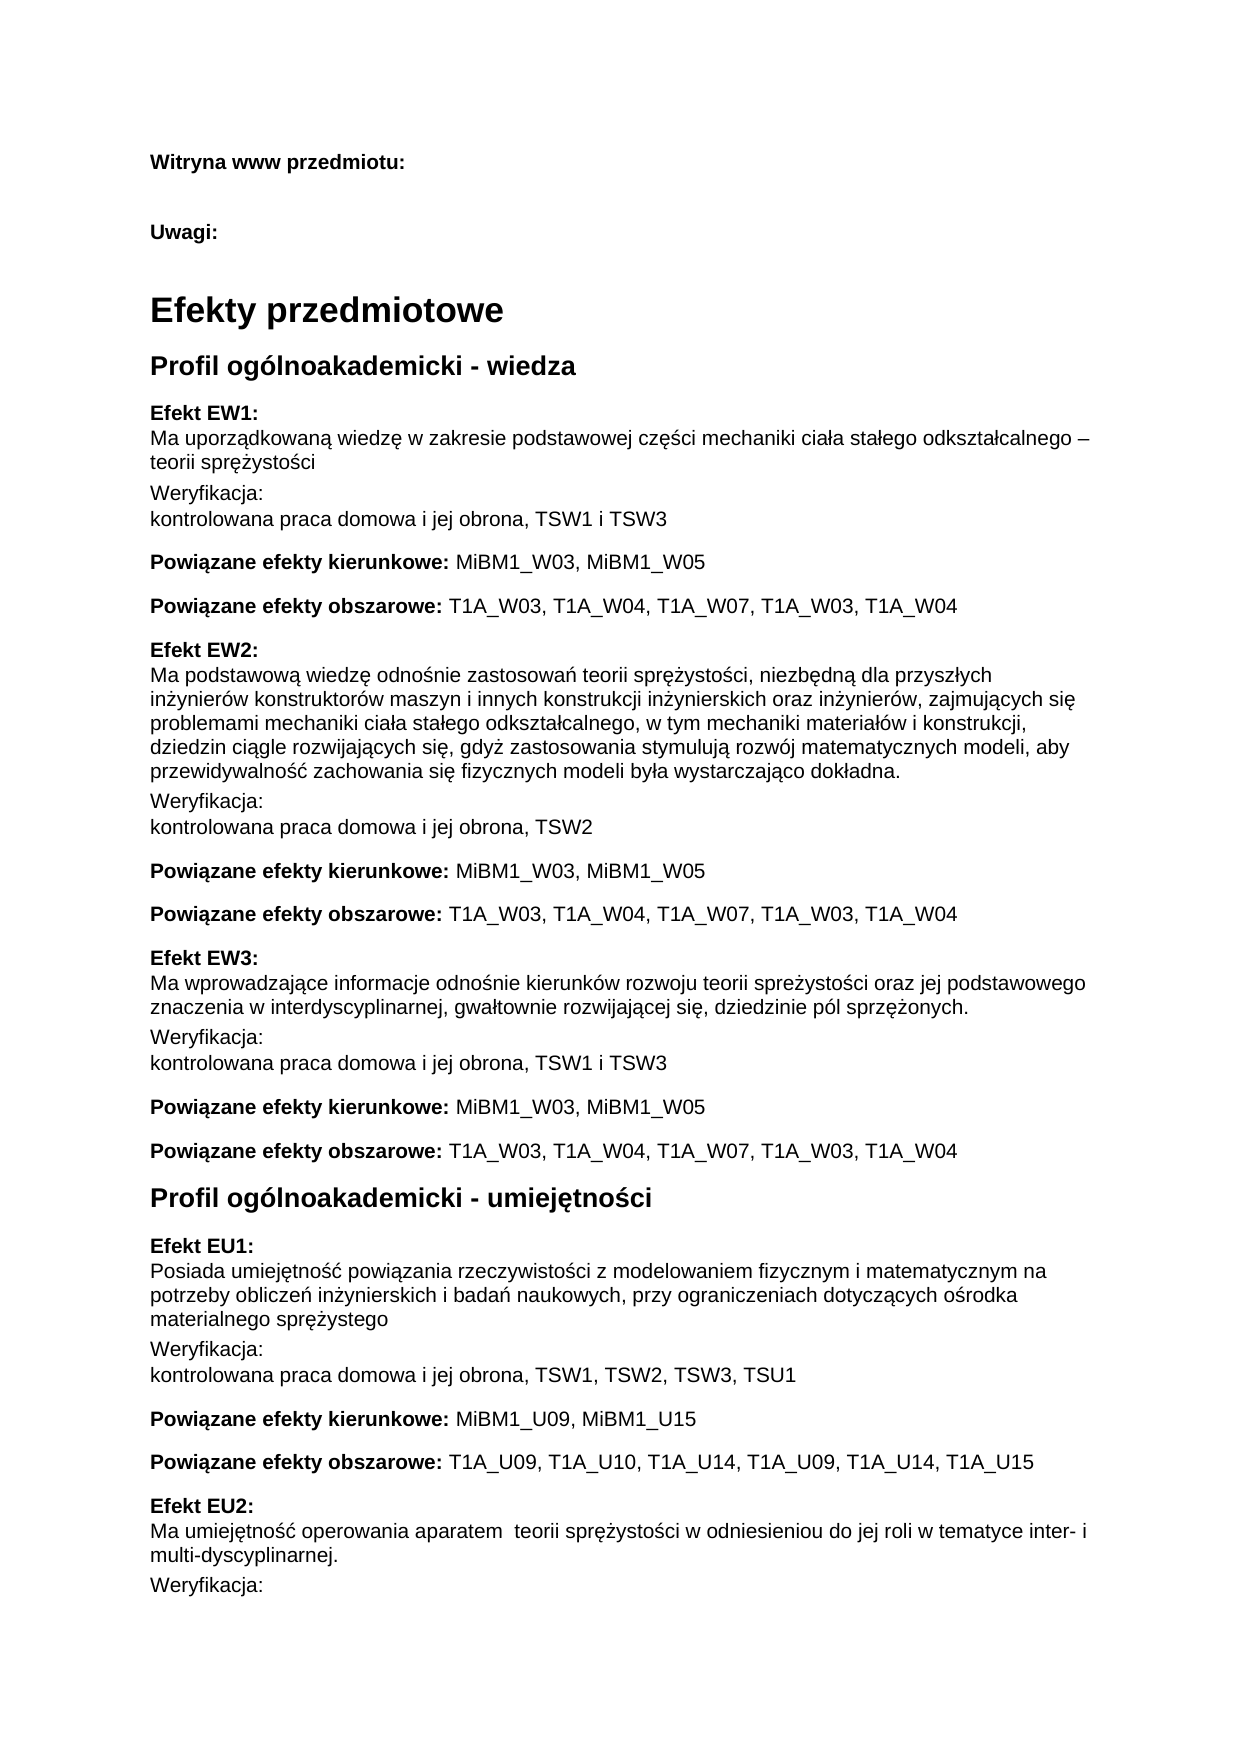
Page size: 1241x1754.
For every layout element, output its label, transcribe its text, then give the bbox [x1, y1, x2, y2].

text Ma podstawową wiedzę odnośnie zastosowań teorii sprężystości, niezbędną dla przyszłych inżynierów konstruktorów maszyn i innych konstrukcji inżynierskich oraz inżynierów, zajmujących się problemami mechaniki ciała stałego odkształcalnego, w tym mechaniki materiałów i konstrukcji, dziedzin ciągle rozwijających się, gdyż zastosowania stymulują rozwój matematycznych modeli, aby przewidywalność zachowania się fizycznych modeli była wystarczająco dokładna. [150, 663, 1090, 782]
text Weryfikacja: [150, 480, 1090, 504]
text kontrolowana praca domowa i jej obrona, TSW1, TSW2, TSW3, TSU1 [150, 1363, 1090, 1387]
text Uwagi: [150, 220, 1090, 244]
text kontrolowana praca domowa i jej obrona, TSW1 i TSW3 [150, 506, 1090, 530]
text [150, 1450, 1090, 1474]
text Efekt EW1: [150, 401, 1090, 425]
text Weryfikacja: [150, 1337, 1090, 1361]
text Ma umiejętność operowania aparatem teorii sprężystości w odniesieniou do jej roli w tematyce inter- i multi-dyscyplinarnej. [150, 1519, 1090, 1567]
subtitle Profil ogólnoakademicki - wiedza [150, 350, 1090, 381]
text Ma uporządkowaną wiedzę w zakresie podstawowej części mechaniki ciała stałego odkształcalnego – teorii sprężystości [150, 426, 1090, 474]
text Powiązane efekty obszarowe: T1A_W03, T1A_W04, T1A_W07, T1A_W03, T1A_W04 [150, 902, 1090, 926]
text Ma wprowadzające informacje odnośnie kierunków rozwoju teorii spreżystości oraz jej podstawowego znaczenia w interdyscyplinarnej, gwałtownie rozwijającej się, dziedzinie pól sprzężonych. [150, 971, 1090, 1019]
text kontrolowana praca domowa i jej obrona, TSW1 i TSW3 [150, 1051, 1090, 1075]
text Powiązane efekty kierunkowe: MiBM1_U09, MiBM1_U15 [150, 1406, 1090, 1430]
text Efekt EU1: [150, 1233, 1090, 1257]
text Witryna www przedmiotu: [150, 150, 1090, 174]
text Efekt EU2: [150, 1494, 1090, 1518]
text Powiązane efekty kierunkowe: MiBM1_W03, MiBM1_W05 [150, 1095, 1090, 1119]
text Efekt EW3: [150, 946, 1090, 970]
text Weryfikacja: [150, 1025, 1090, 1049]
text Efekt EW2: [150, 638, 1090, 662]
text Powiązane efekty obszarowe: T1A_W03, T1A_W04, T1A_W07, T1A_W03, T1A_W04 [150, 594, 1090, 618]
text Powiązane efekty kierunkowe: MiBM1_W03, MiBM1_W05 [150, 858, 1090, 882]
text kontrolowana praca domowa i jej obrona, TSW2 [150, 815, 1090, 839]
text Powiązane efekty kierunkowe: MiBM1_W03, MiBM1_W05 [150, 550, 1090, 574]
subtitle Efekty przedmiotowe [150, 289, 1090, 330]
subtitle Profil ogólnoakademicki - umiejętności [150, 1182, 1090, 1214]
text Posiada umiejętność powiązania rzeczywistości z modelowaniem fizycznym i matematycznym na potrzeby obliczeń inżynierskich i badań naukowych, przy ograniczeniach dotyczących ośrodka materialnego sprężystego [150, 1258, 1090, 1330]
text Powiązane efekty obszarowe: T1A_W03, T1A_W04, T1A_W07, T1A_W03, T1A_W04 [150, 1139, 1090, 1163]
text Weryfikacja: [150, 1573, 1090, 1597]
text Weryfikacja: [150, 789, 1090, 813]
